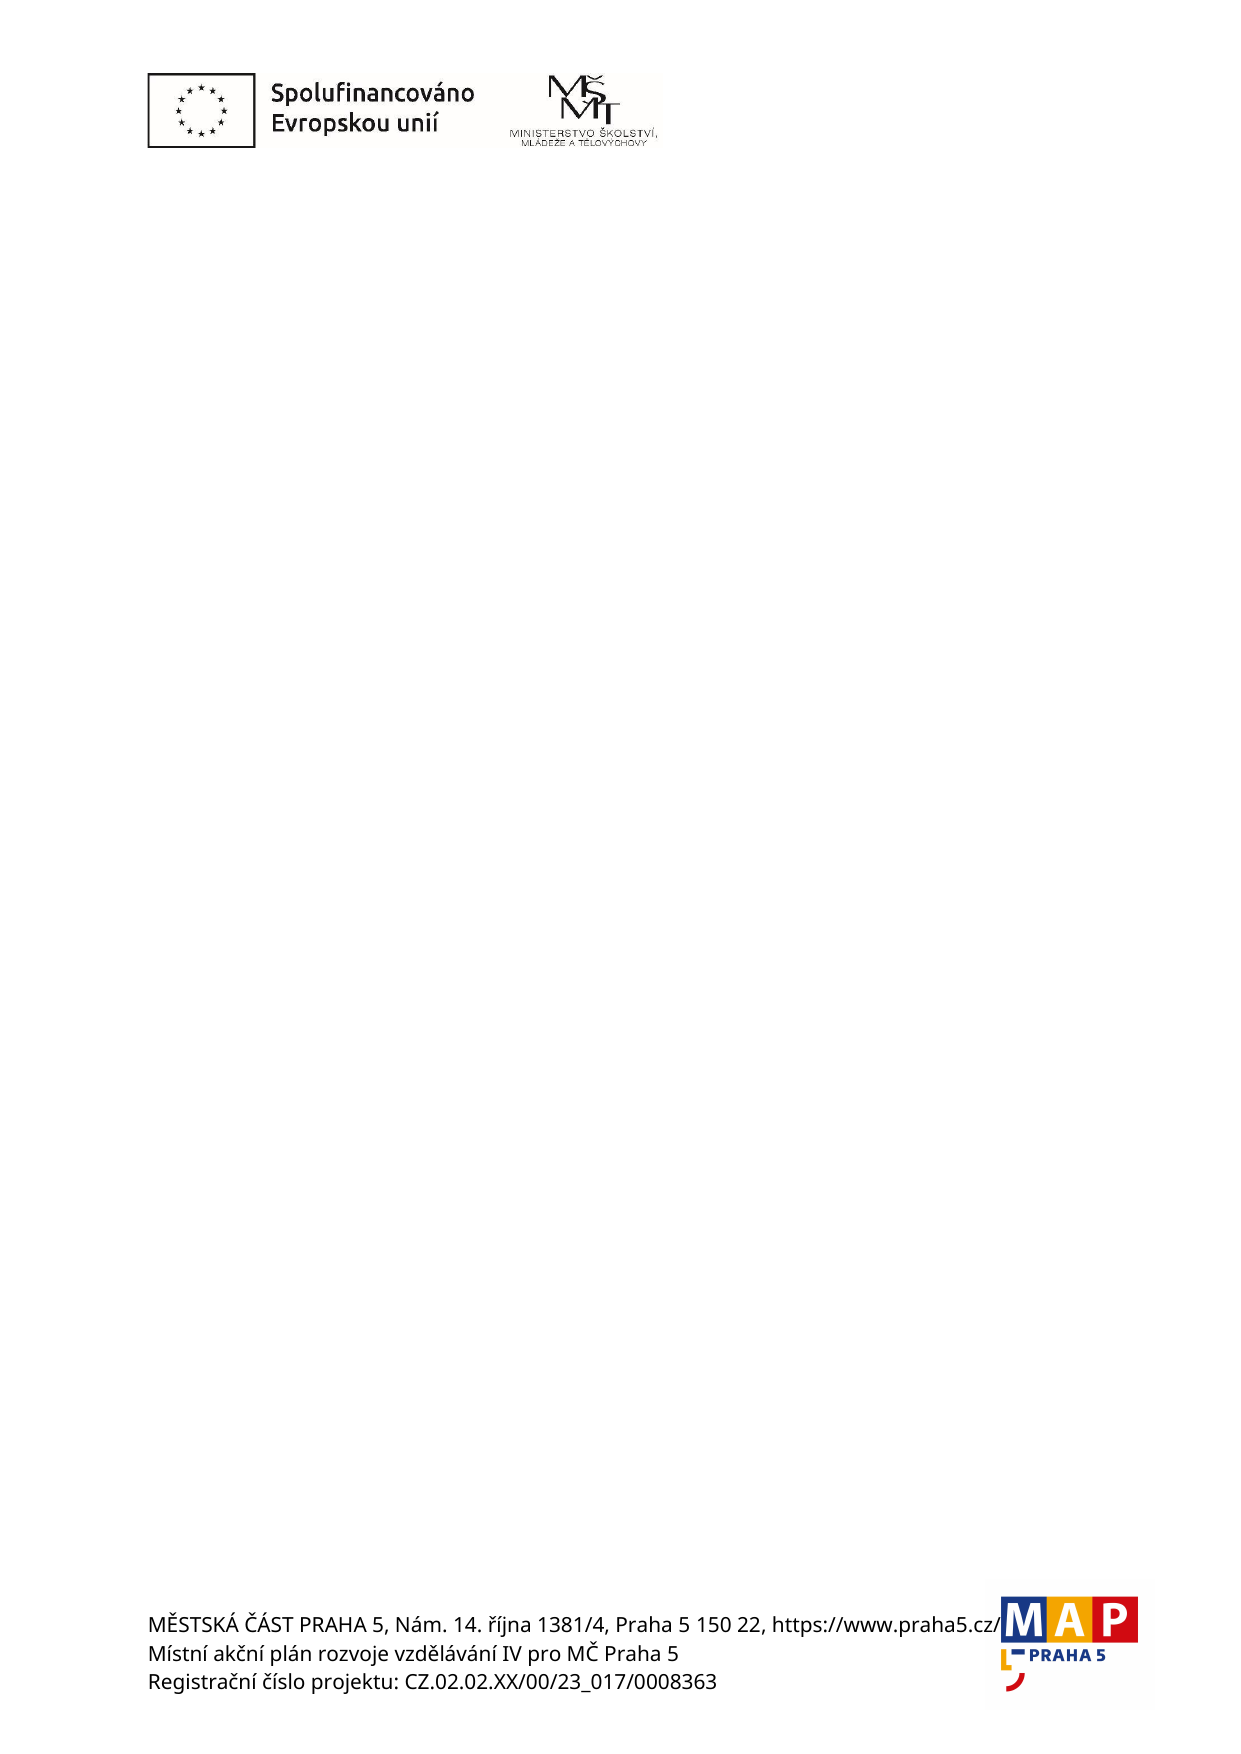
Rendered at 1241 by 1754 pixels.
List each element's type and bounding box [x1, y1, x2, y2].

picture [984, 1579, 1155, 1710]
picture [147, 73, 664, 148]
picture [984, 1622, 990, 1630]
